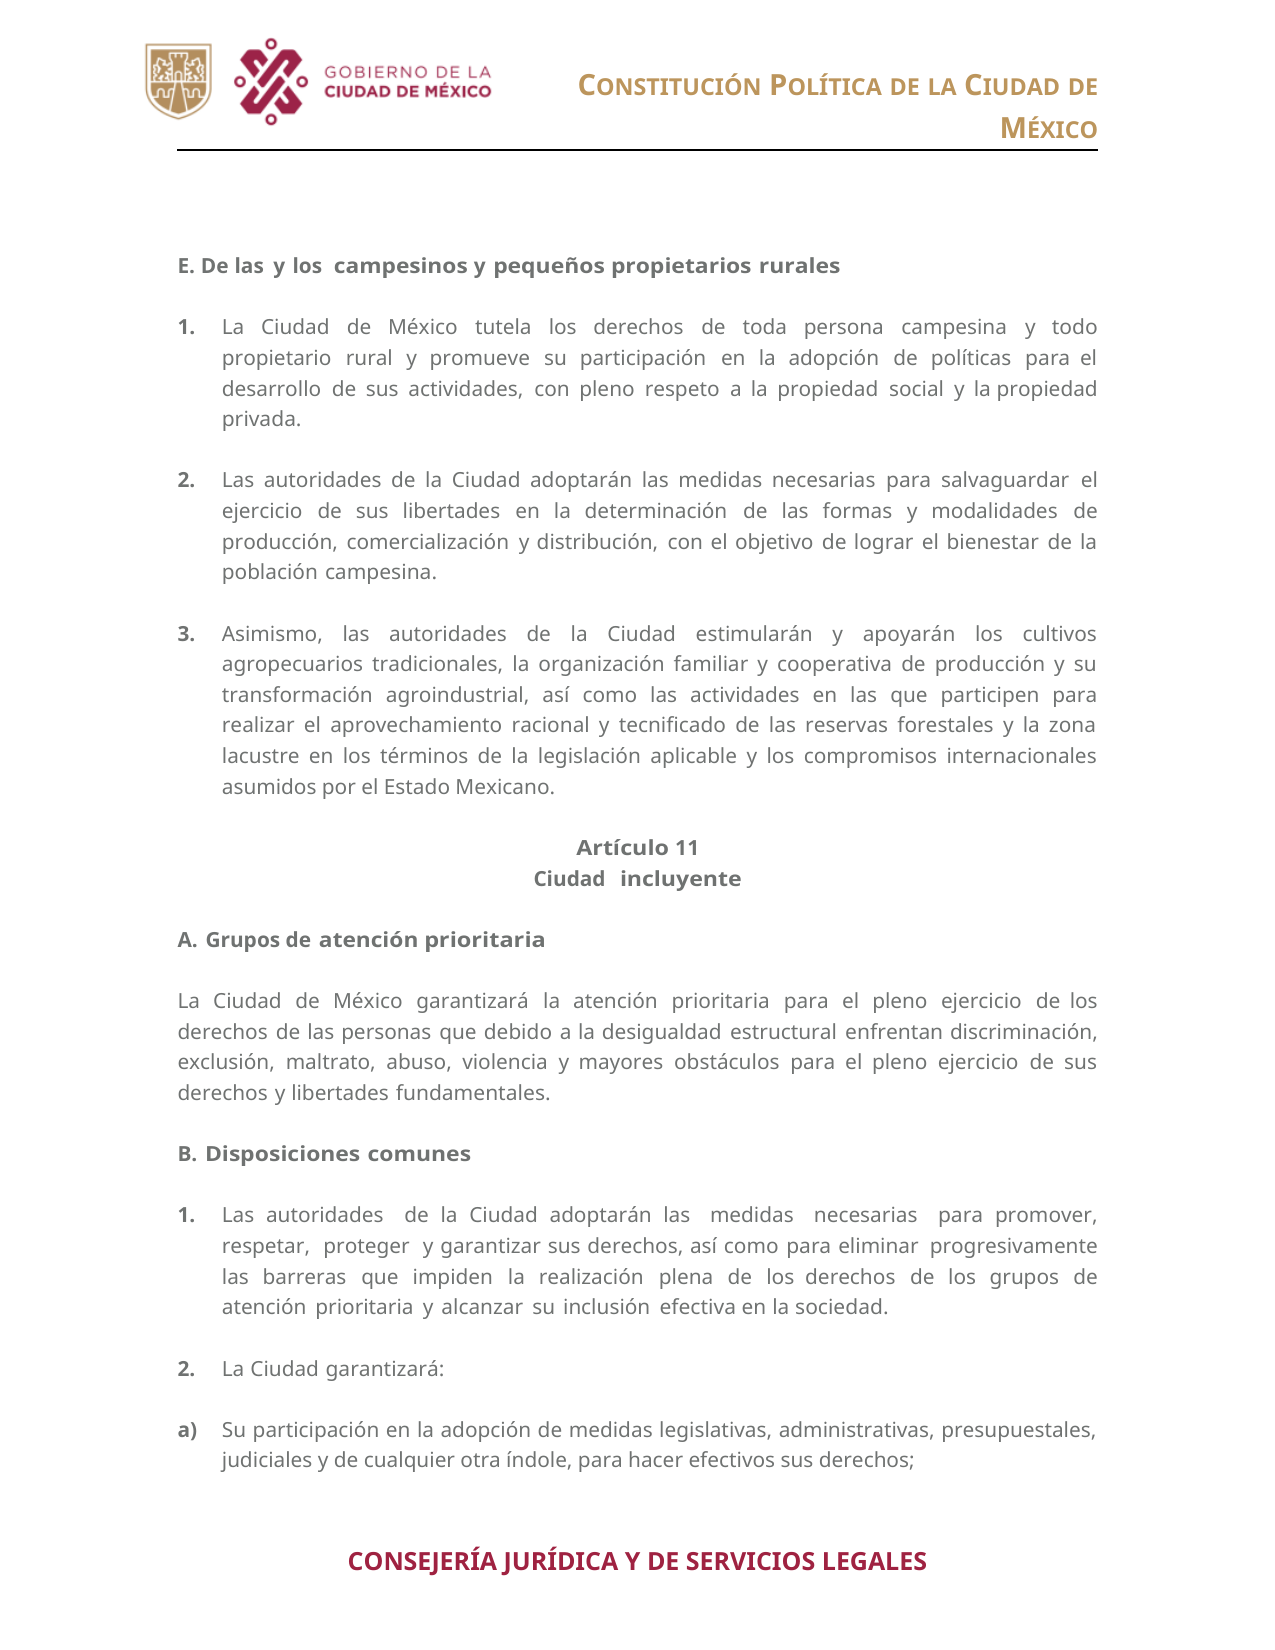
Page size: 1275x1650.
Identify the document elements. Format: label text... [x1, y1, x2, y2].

text Artículo 11 [177, 833, 1098, 861]
picture [132, 29, 503, 136]
text Ciudad incluyente [177, 864, 1098, 892]
text 2. La Ciudad garantizará: [177, 1354, 1098, 1382]
text A. Grupos de atención prioritaria [177, 925, 1098, 953]
text 3. Asimismo, las autoridades de la Ciudad estimularán y apoyarán los cultivos agropecuarios tradicionales, la organización familiar y cooperativa de producción y su transformación agroindustrial, así como las actividades en las que participen para realizar el aprovechamiento racional y tecnificado de las reservas forestales y la zona lacustre en los términos de la legislación aplicable y los compromisos internacionales asumidos por el Estado Mexicano. [177, 619, 1098, 800]
text a) Su participación en la adopción de medidas legislativas, administrativas, presupuestales, judiciales y de cualquier otra índole, para hacer efectivos sus derechos; [177, 1415, 1098, 1474]
text E. De las y los campesinos y pequeños propietarios rurales [177, 251, 1098, 279]
text B. Disposiciones comunes [177, 1139, 1098, 1168]
text 1. Las autoridades de la Ciudad adoptarán las medidas necesarias para promover, respetar, proteger y garantizar sus derechos, así como para eliminar progresivamente las barreras que impiden la realización plena de los derechos de los grupos de atención prioritaria y alcanzar su inclusión efectiva en la sociedad. [177, 1201, 1098, 1321]
text La Ciudad de México garantizará la atención prioritaria para el pleno ejercicio de los derechos de las personas que debido a la desigualdad estructural enfrentan discriminación, exclusión, maltrato, abuso, violencia y mayores obstáculos para el pleno ejercicio de sus derechos y libertades fundamentales. [177, 986, 1098, 1106]
text 1. La Ciudad de México tutela los derechos de toda persona campesina y todo propietario rural y promueve su participación en la adopción de políticas para el desarrollo de sus actividades, con pleno respeto a la propiedad social y la propiedad privada. [177, 312, 1098, 433]
text 2. Las autoridades de la Ciudad adoptarán las medidas necesarias para salvaguardar el ejercicio de sus libertades en la determinación de las formas y modalidades de producción, comercialización y distribución, con el objetivo de lograr el bienestar de la población campesina. [177, 466, 1098, 586]
